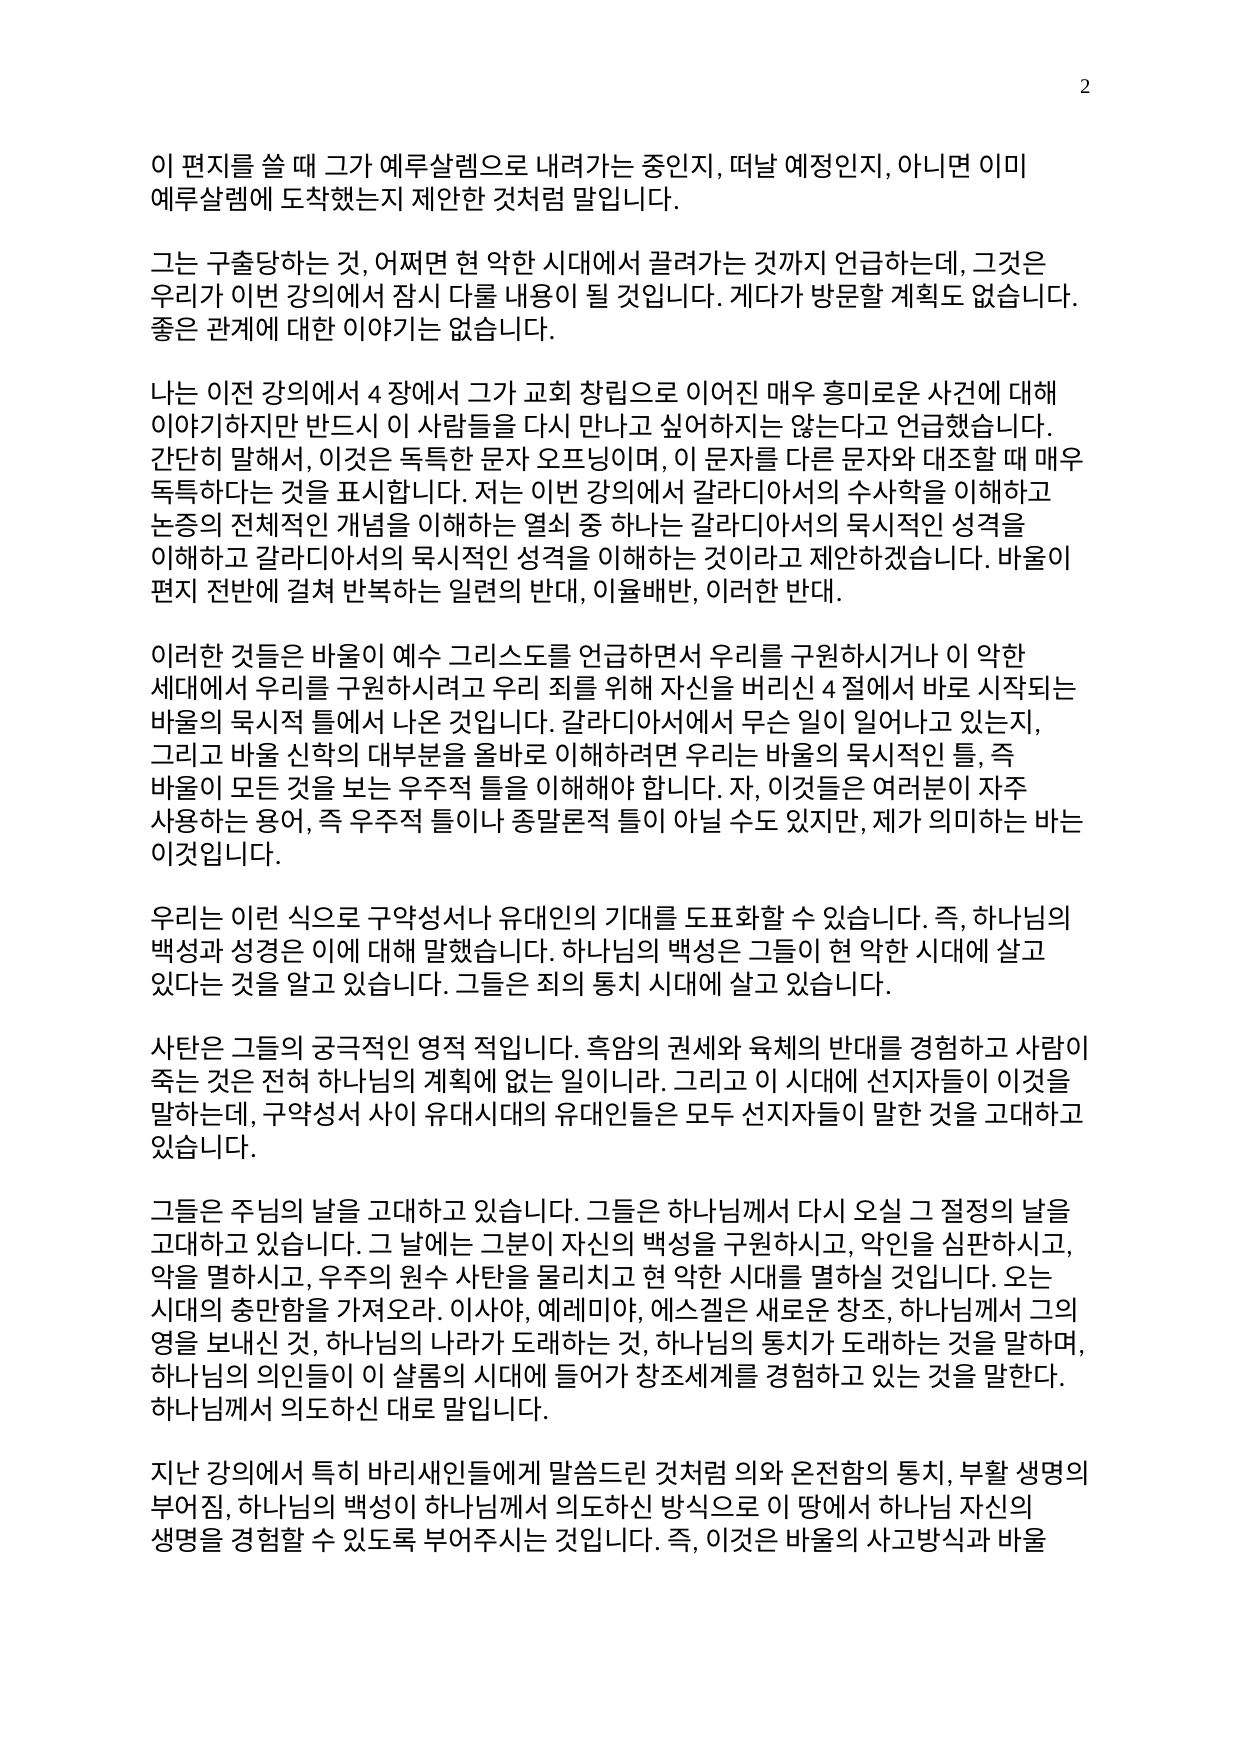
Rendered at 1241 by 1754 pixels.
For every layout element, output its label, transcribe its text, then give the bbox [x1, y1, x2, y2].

text 그들은 주님의 날을 고대하고 있습니다. 그들은 하나님께서 다시 오실 그 절정의 날을 고대하고 있습니다. 그 날에는 그분이 자신의 백성을 구원하시고, 악인을 심판하시고, 악을 멸하시고, 우주의 원수 사탄을 물리치고 현 악한 시대를 멸하실 것입니다. 오는 시대의 충만함을 가져오라. 이사야, 예레미야, 에스겔은 새로운 창조, 하나님께서 그의 영을 보내신 것, 하나님의 나라가 도래하는 것, 하나님의 통치가 도래하는 것을 말하며, 하나님의 의인들이 이 샬롬의 시대에 들어가 창조세계를 경험하고 있는 것을 말한다. 하나님께서 의도하신 대로 말입니다. [150, 1195, 1090, 1427]
text 나는 이전 강의에서 4장에서 그가 교회 창립으로 이어진 매우 흥미로운 사건에 대해 이야기하지만 반드시 이 사람들을 다시 만나고 싶어하지는 않는다고 언급했습니다. 간단히 말해서, 이것은 독특한 문자 오프닝이며, 이 문자를 다른 문자와 대조할 때 매우 독특하다는 것을 표시합니다. 저는 이번 강의에서 갈라디아서의 수사학을 이해하고 논증의 전체적인 개념을 이해하는 열쇠 중 하나는 갈라디아서의 묵시적인 성격을 이해하고 갈라디아서의 묵시적인 성격을 이해하는 것이라고 제안하겠습니다. 바울이 편지 전반에 걸쳐 반복하는 일련의 반대, 이율배반, 이러한 반대. [150, 377, 1090, 608]
text 우리는 이런 식으로 구약성서나 유대인의 기대를 도표화할 수 있습니다. 즉, 하나님의 백성과 성경은 이에 대해 말했습니다. 하나님의 백성은 그들이 현 악한 시대에 살고 있다는 것을 알고 있습니다. 그들은 죄의 통치 시대에 살고 있습니다. [150, 902, 1090, 1001]
text 그는 구출당하는 것, 어쩌면 현 악한 시대에서 끌려가는 것까지 언급하는데, 그것은 우리가 이번 강의에서 잠시 다룰 내용이 될 것입니다. 게다가 방문할 계획도 없습니다. 좋은 관계에 대한 이야기는 없습니다. [150, 247, 1090, 346]
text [150, 150, 1090, 216]
text 사탄은 그들의 궁극적인 영적 적입니다. 흑암의 권세와 육체의 반대를 경험하고 사람이 죽는 것은 전혀 하나님의 계획에 없는 일이니라. 그리고 이 시대에 선지자들이 이것을 말하는데, 구약성서 사이 유대시대의 유대인들은 모두 선지자들이 말한 것을 고대하고 있습니다. [150, 1032, 1090, 1164]
text 이러한 것들은 바울이 예수 그리스도를 언급하면서 우리를 구원하시거나 이 악한 세대에서 우리를 구원하시려고 우리 죄를 위해 자신을 버리신 4절에서 바로 시작되는 바울의 묵시적 틀에서 나온 것입니다. 갈라디아서에서 무슨 일이 일어나고 있는지, 그리고 바울 신학의 대부분을 올바로 이해하려면 우리는 바울의 묵시적인 틀, 즉 바울이 모든 것을 보는 우주적 틀을 이해해야 합니다. 자, 이것들은 여러분이 자주 사용하는 용어, 즉 우주적 틀이나 종말론적 틀이 아닐 수도 있지만, 제가 의미하는 바는 이것입니다. [150, 640, 1090, 871]
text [150, 1458, 1090, 1557]
